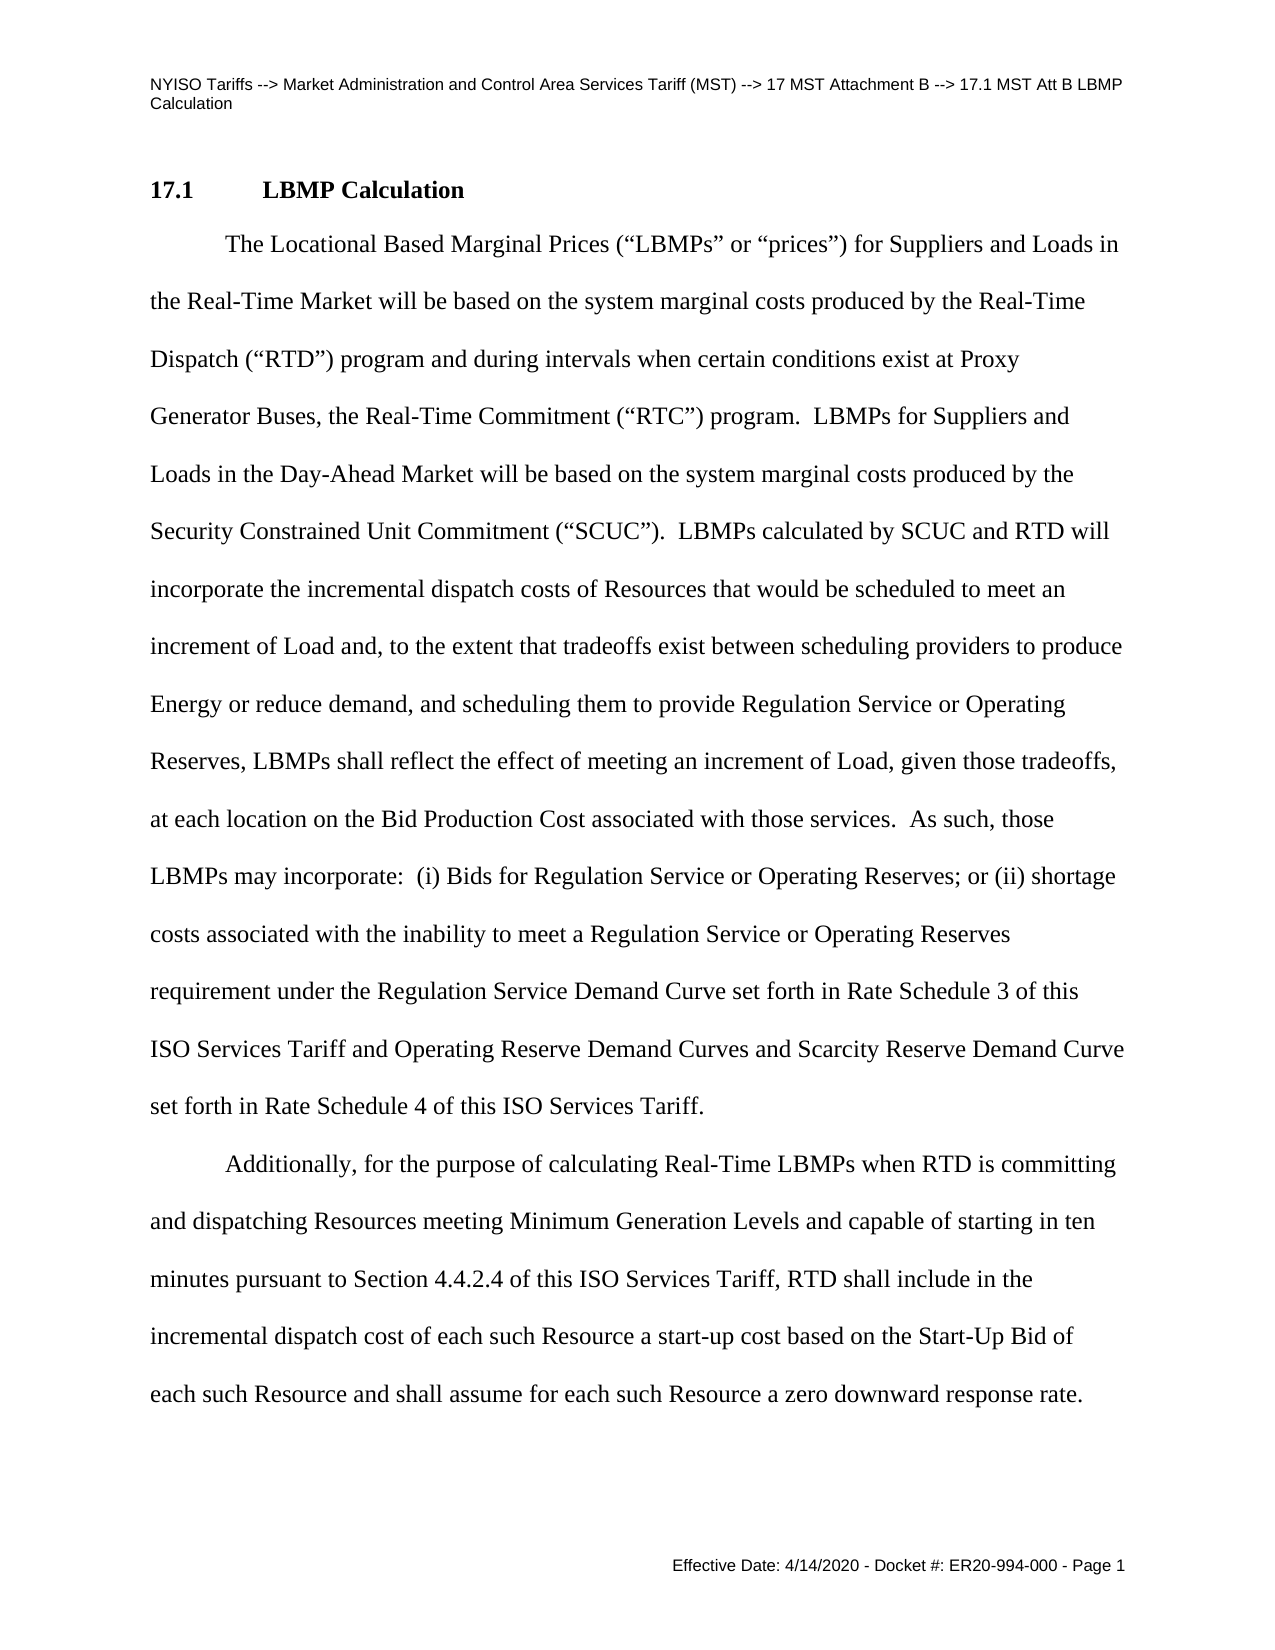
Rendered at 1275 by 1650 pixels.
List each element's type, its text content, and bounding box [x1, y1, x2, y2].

subtitle 17.1 LBMP Calculation [150, 175, 1123, 204]
text Additionally, for the purpose of calculating Real-Time LBMPs when RTD is committing and dispatching Resources meeting Minimum Generation Levels and capable of starting in ten minutes pursuant to Section 4.4.2.4 of this ISO Services Tariff, RTD shall include in the incremental dispatch cost of each such Resource a start-up cost based on the Start-Up Bid of each such Resource and shall assume for each such Resource a zero downward response rate. [150, 1149, 1125, 1407]
text The Locational Based Marginal Prices (“LBMPs” or “prices”) for Suppliers and Loads in the Real-Time Market will be based on the system marginal costs produced by the Real-Time Dispatch (“RTD”) program and during intervals when certain conditions exist at Proxy Generator Buses, the Real-Time Commitment (“RTC”) program. LBMPs for Suppliers and Loads in the Day-Ahead Market will be based on the system marginal costs produced by the Security Constrained Unit Commitment (“SCUC”). LBMPs calculated by SCUC and RTD will incorporate the incremental dispatch costs of Resources that would be scheduled to meet an increment of Load and, to the extent that tradeoffs exist between scheduling providers to produce Energy or reduce demand, and scheduling them to provide Regulation Service or Operating Reserves, LBMPs shall reflect the effect of meeting an increment of Load, given those tradeoffs, at each location on the Bid Production Cost associated with those services. As such, those LBMPs may incorporate: (i) Bids for Regulation Service or Operating Reserves; or (ii) shortage costs associated with the inability to meet a Regulation Service or Operating Reserves requirement under the Regulation Service Demand Curve set forth in Rate Schedule 3 of this ISO Services Tariff and Operating Reserve Demand Curves and Scarcity Reserve Demand Curve set forth in Rate Schedule 4 of this ISO Services Tariff. [150, 229, 1125, 1120]
